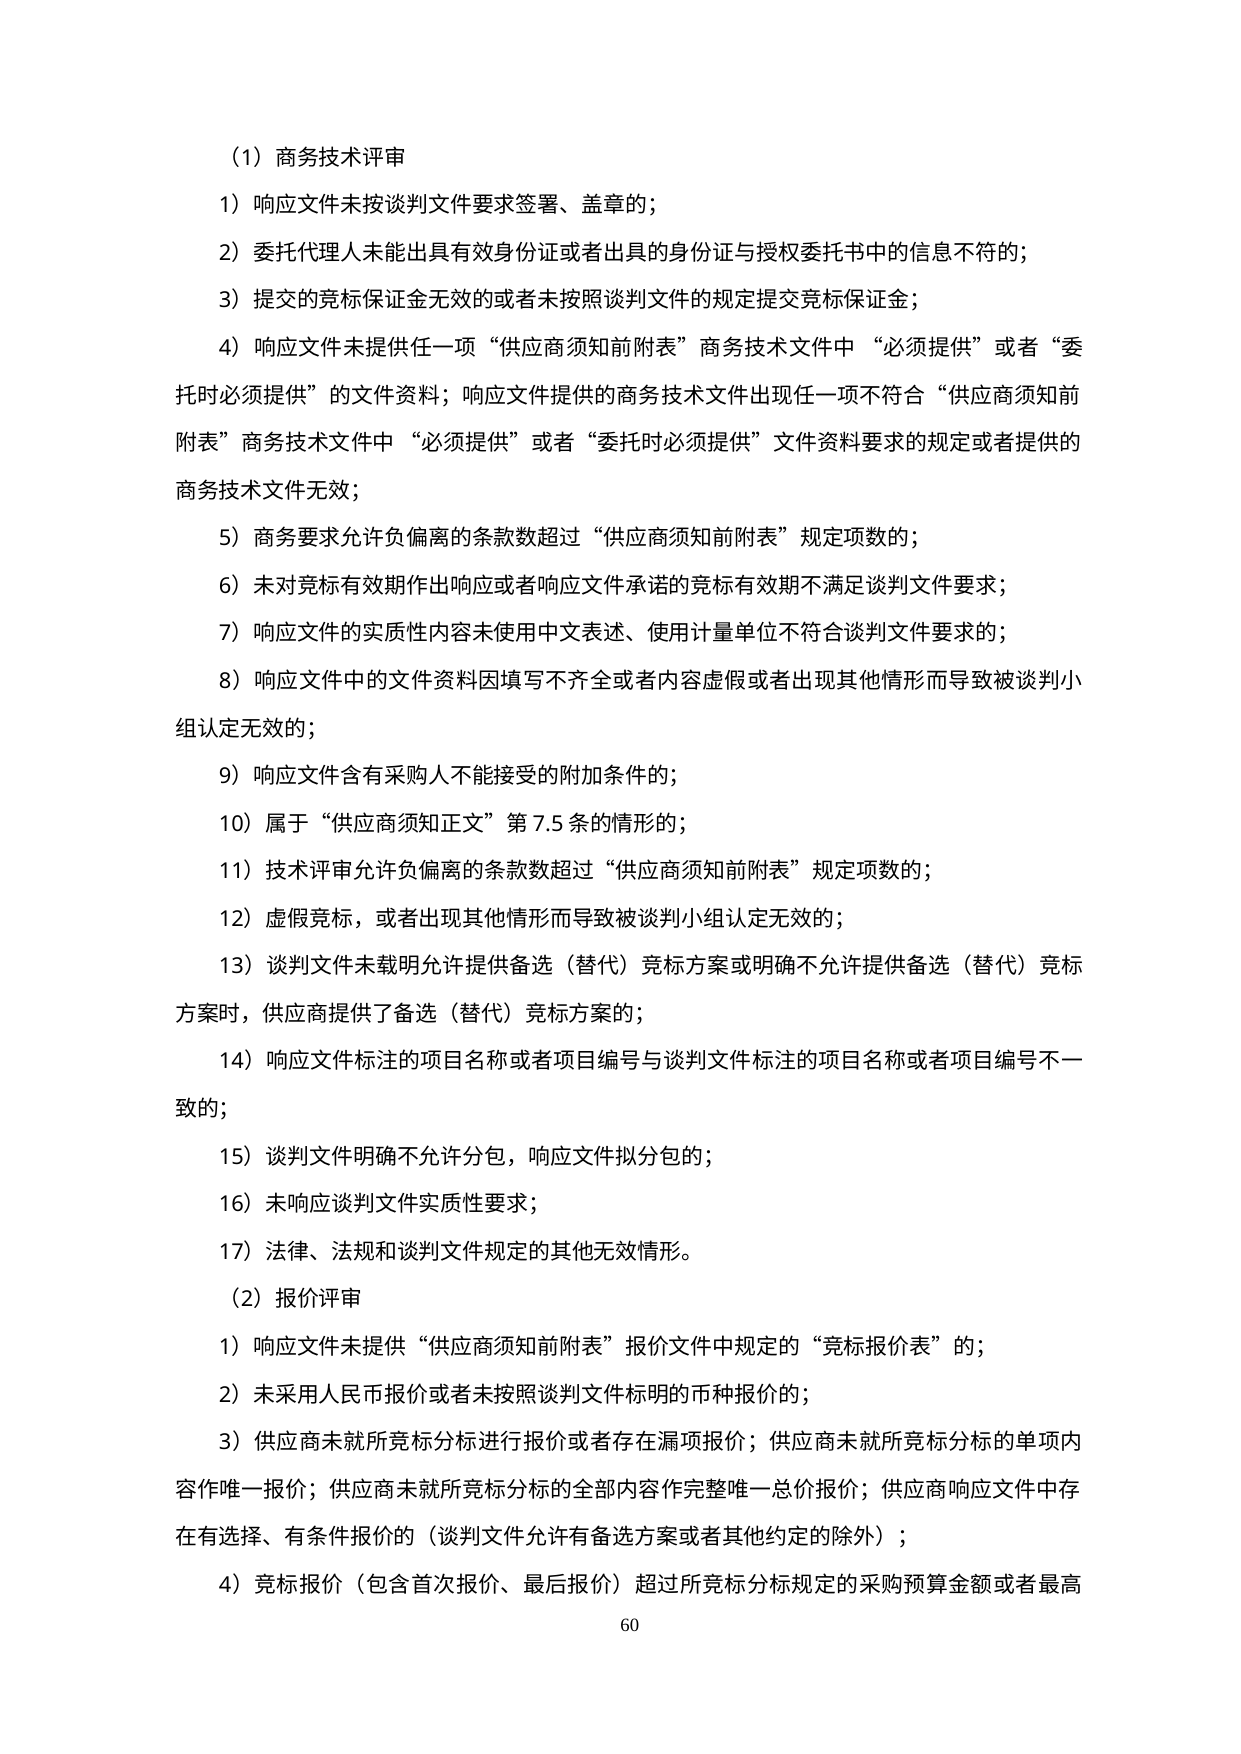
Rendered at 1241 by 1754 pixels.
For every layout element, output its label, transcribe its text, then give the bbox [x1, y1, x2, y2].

text 2）未采用人民币报价或者未按照谈判文件标明的币种报价的； [175, 1377, 1084, 1408]
text 16）未响应谈判文件实质性要求； [175, 1186, 1084, 1218]
text 13）谈判文件未载明允许提供备选（替代）竞标方案或明确不允许提供备选（替代）竞标方案时，供应商提供了备选（替代）竞标方案的； [175, 948, 1084, 1028]
text （1）商务技术评审 [175, 139, 1084, 171]
text 7）响应文件的实质性内容未使用中文表述、使用计量单位不符合谈判文件要求的； [175, 615, 1084, 647]
text 1）响应文件未提供“供应商须知前附表”报价文件中规定的“竞标报价表”的； [175, 1329, 1084, 1361]
text 2）委托代理人未能出具有效身份证或者出具的身份证与授权委托书中的信息不符的； [175, 235, 1084, 267]
text 14）响应文件标注的项目名称或者项目编号与谈判文件标注的项目名称或者项目编号不一致的； [175, 1043, 1084, 1123]
text 5）商务要求允许负偏离的条款数超过“供应商须知前附表”规定项数的； [175, 520, 1084, 552]
text 11）技术评审允许负偏离的条款数超过“供应商须知前附表”规定项数的； [175, 853, 1084, 885]
text 10）属于“供应商须知正文”第7.5条的情形的； [175, 806, 1084, 837]
text 15）谈判文件明确不允许分包，响应文件拟分包的； [175, 1139, 1084, 1170]
text 3）提交的竞标保证金无效的或者未按照谈判文件的规定提交竞标保证金； [175, 282, 1084, 314]
text （2）报价评审 [175, 1281, 1084, 1313]
text 8）响应文件中的文件资料因填写不齐全或者内容虚假或者出现其他情形而导致被谈判小组认定无效的； [175, 663, 1084, 742]
text 1）响应文件未按谈判文件要求签署、盖章的； [175, 187, 1084, 219]
text 17）法律、法规和谈判文件规定的其他无效情形。 [175, 1234, 1084, 1266]
text 4）响应文件未提供任一项“供应商须知前附表”商务技术文件中 “必须提供”或者“委托时必须提供”的文件资料；响应文件提供的商务技术文件出现任一项不符合“供应商须知前附表”商务技术文件中 “必须提供”或者“委托时必须提供”文件资料要求的规定或者提供的商务技术文件无效； [175, 330, 1084, 504]
text 6）未对竞标有效期作出响应或者响应文件承诺的竞标有效期不满足谈判文件要求； [175, 568, 1084, 599]
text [175, 1567, 1084, 1599]
text 12）虚假竞标，或者出现其他情形而导致被谈判小组认定无效的； [175, 901, 1084, 933]
text 3）供应商未就所竞标分标进行报价或者存在漏项报价；供应商未就所竞标分标的单项内容作唯一报价；供应商未就所竞标分标的全部内容作完整唯一总价报价；供应商响应文件中存在有选择、有条件报价的（谈判文件允许有备选方案或者其他约定的除外）； [175, 1424, 1084, 1551]
text 9）响应文件含有采购人不能接受的附加条件的； [175, 758, 1084, 790]
